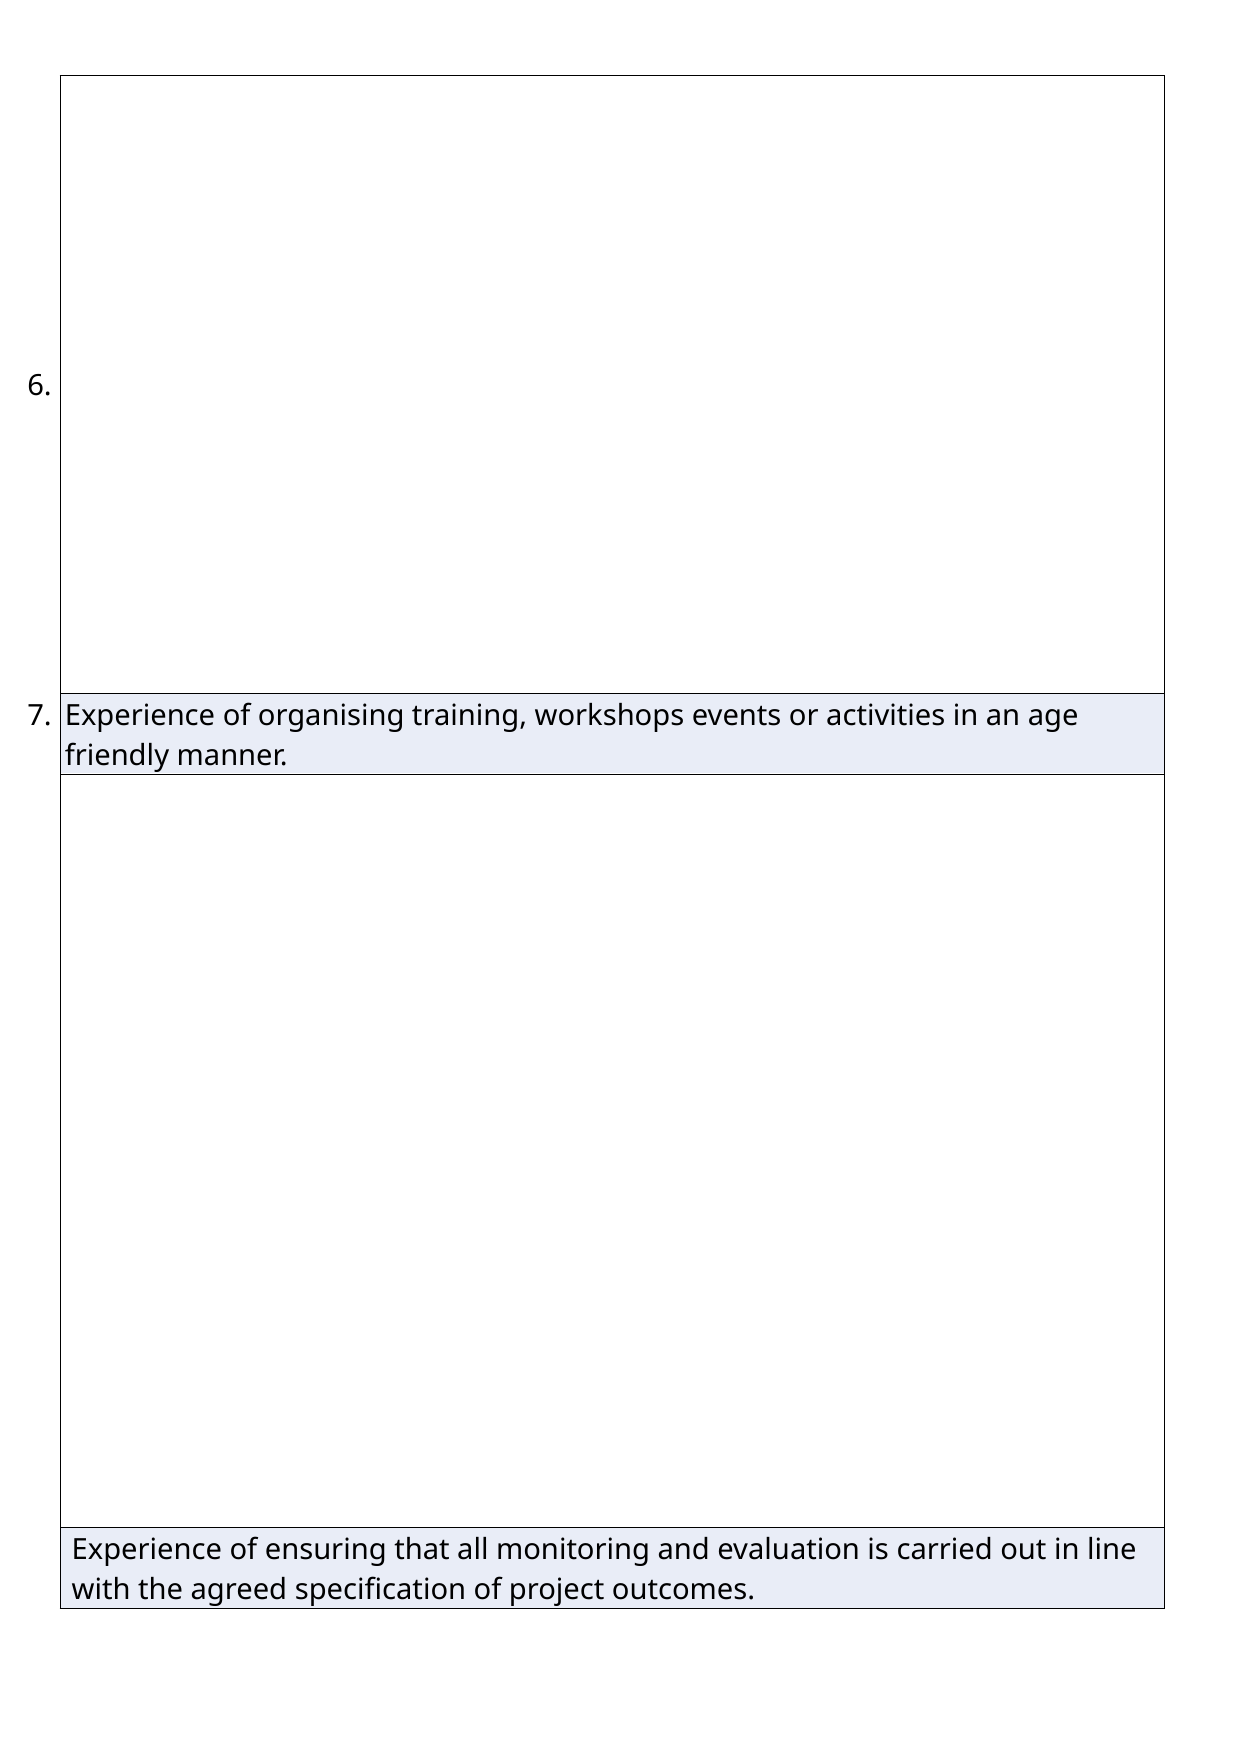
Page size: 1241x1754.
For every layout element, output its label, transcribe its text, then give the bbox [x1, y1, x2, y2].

table_cell Experience of organising training, workshops events or activities in an age friendly manner. [61, 694, 1164, 773]
table_cell Experience of ensuring that all monitoring and evaluation is carried out in line with the agreed specification of project outcomes. [61, 1528, 1164, 1608]
table_cell [61, 76, 1164, 693]
table_cell [61, 775, 1164, 1527]
